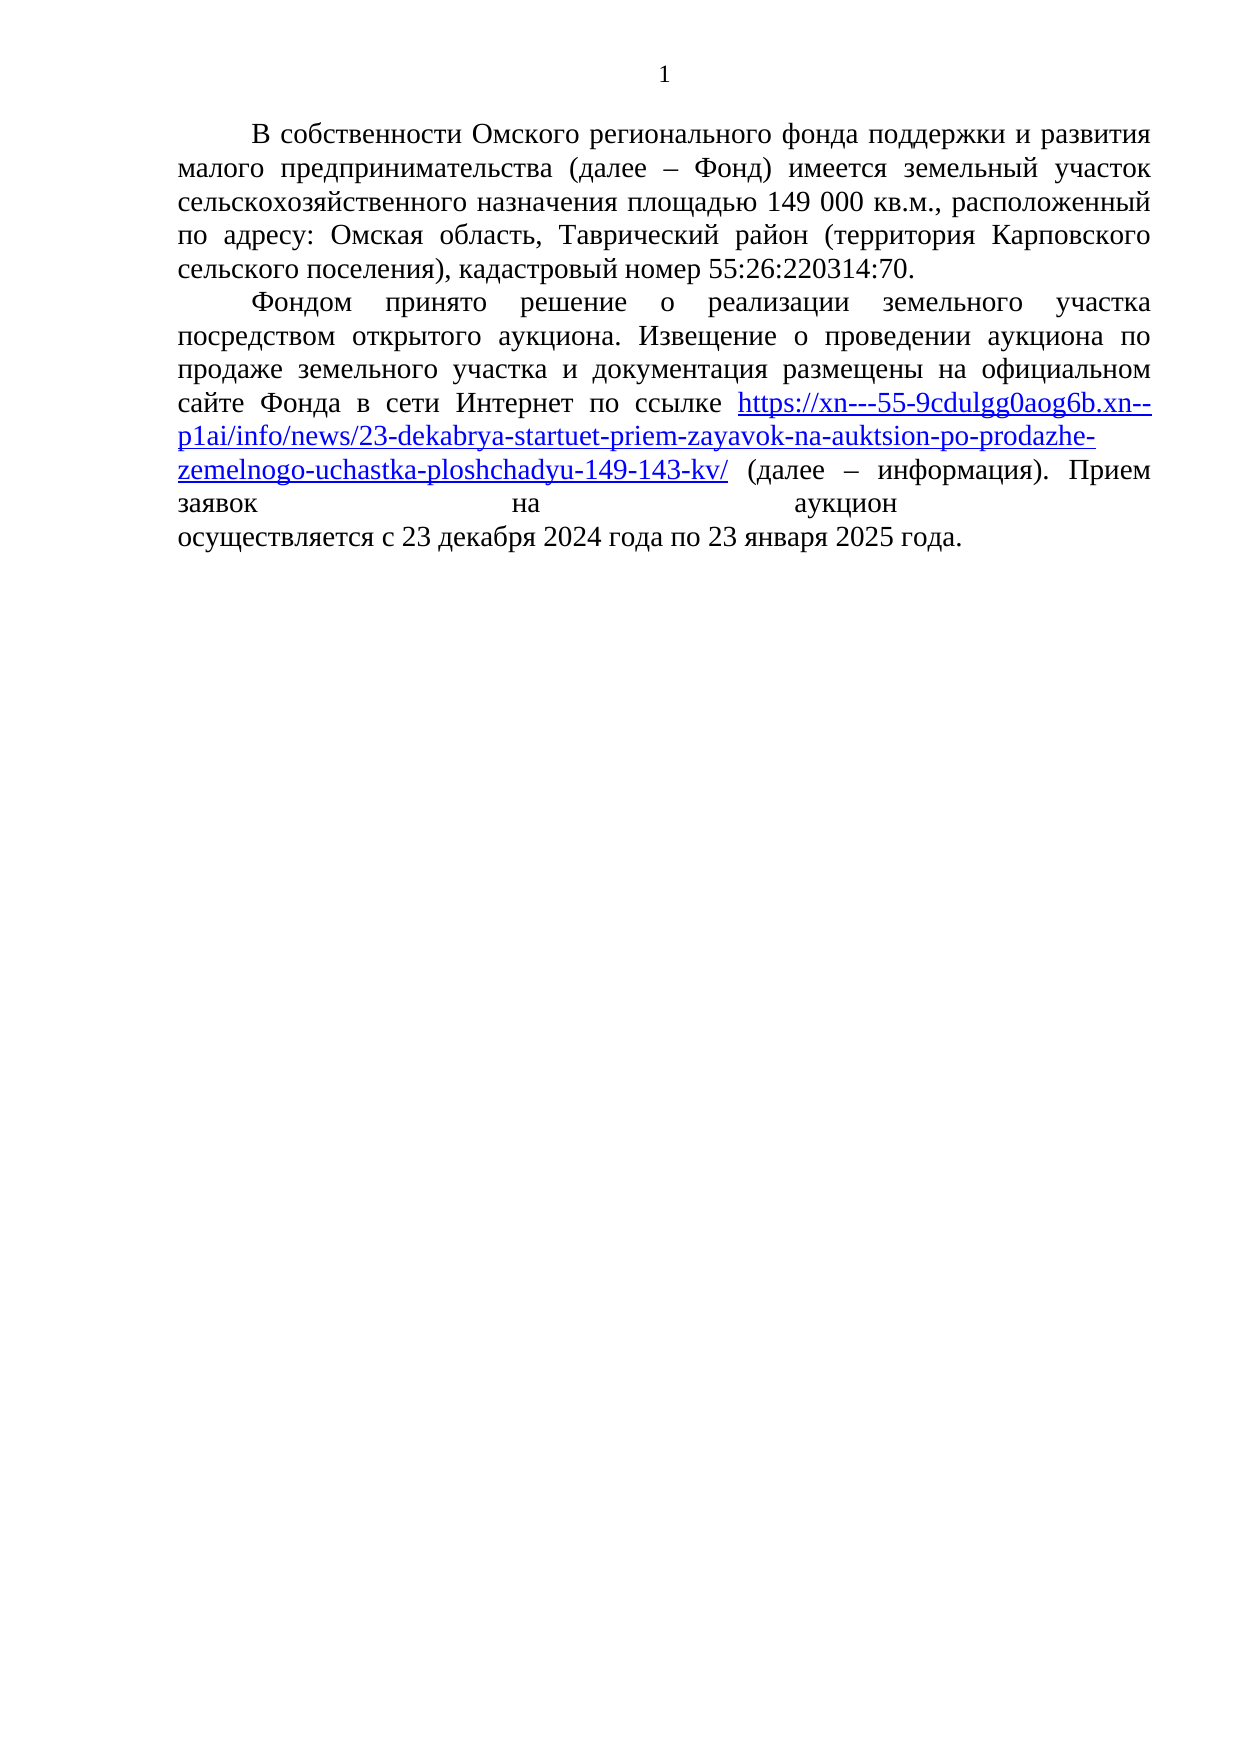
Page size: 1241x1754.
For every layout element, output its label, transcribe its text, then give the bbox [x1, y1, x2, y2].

text В собственности Омского регионального фонда поддержки и развития малого предпринимательства (далее – Фонд) имеется земельный участок сельскохозяйственного назначения площадью 149 000 кв.м., расположенный по адресу: Омская область, Таврический район (территория Карповского сельского поселения), кадастровый номер 55:26:220314:70. [177, 117, 1152, 284]
text Фондом принято решение о реализации земельного участка посредством открытого аукциона. Извещение о проведении аукциона по продаже земельного участка и документация размещены на официальном сайте Фонда в сети Интернет по ссылке https://xn---55-9cdulgg0aog6b.xn--p1ai/info/news/23-dekabrya-startuet-priem-zayavok-na-auktsion-po-prodazhe-zemelnogo-uchastka-ploshchadyu-149-143-kv/ (далее – информация). Прием заявок на аукцион осуществляется с 23 декабря 2024 года по 23 января 2025 года. [177, 284, 1152, 553]
